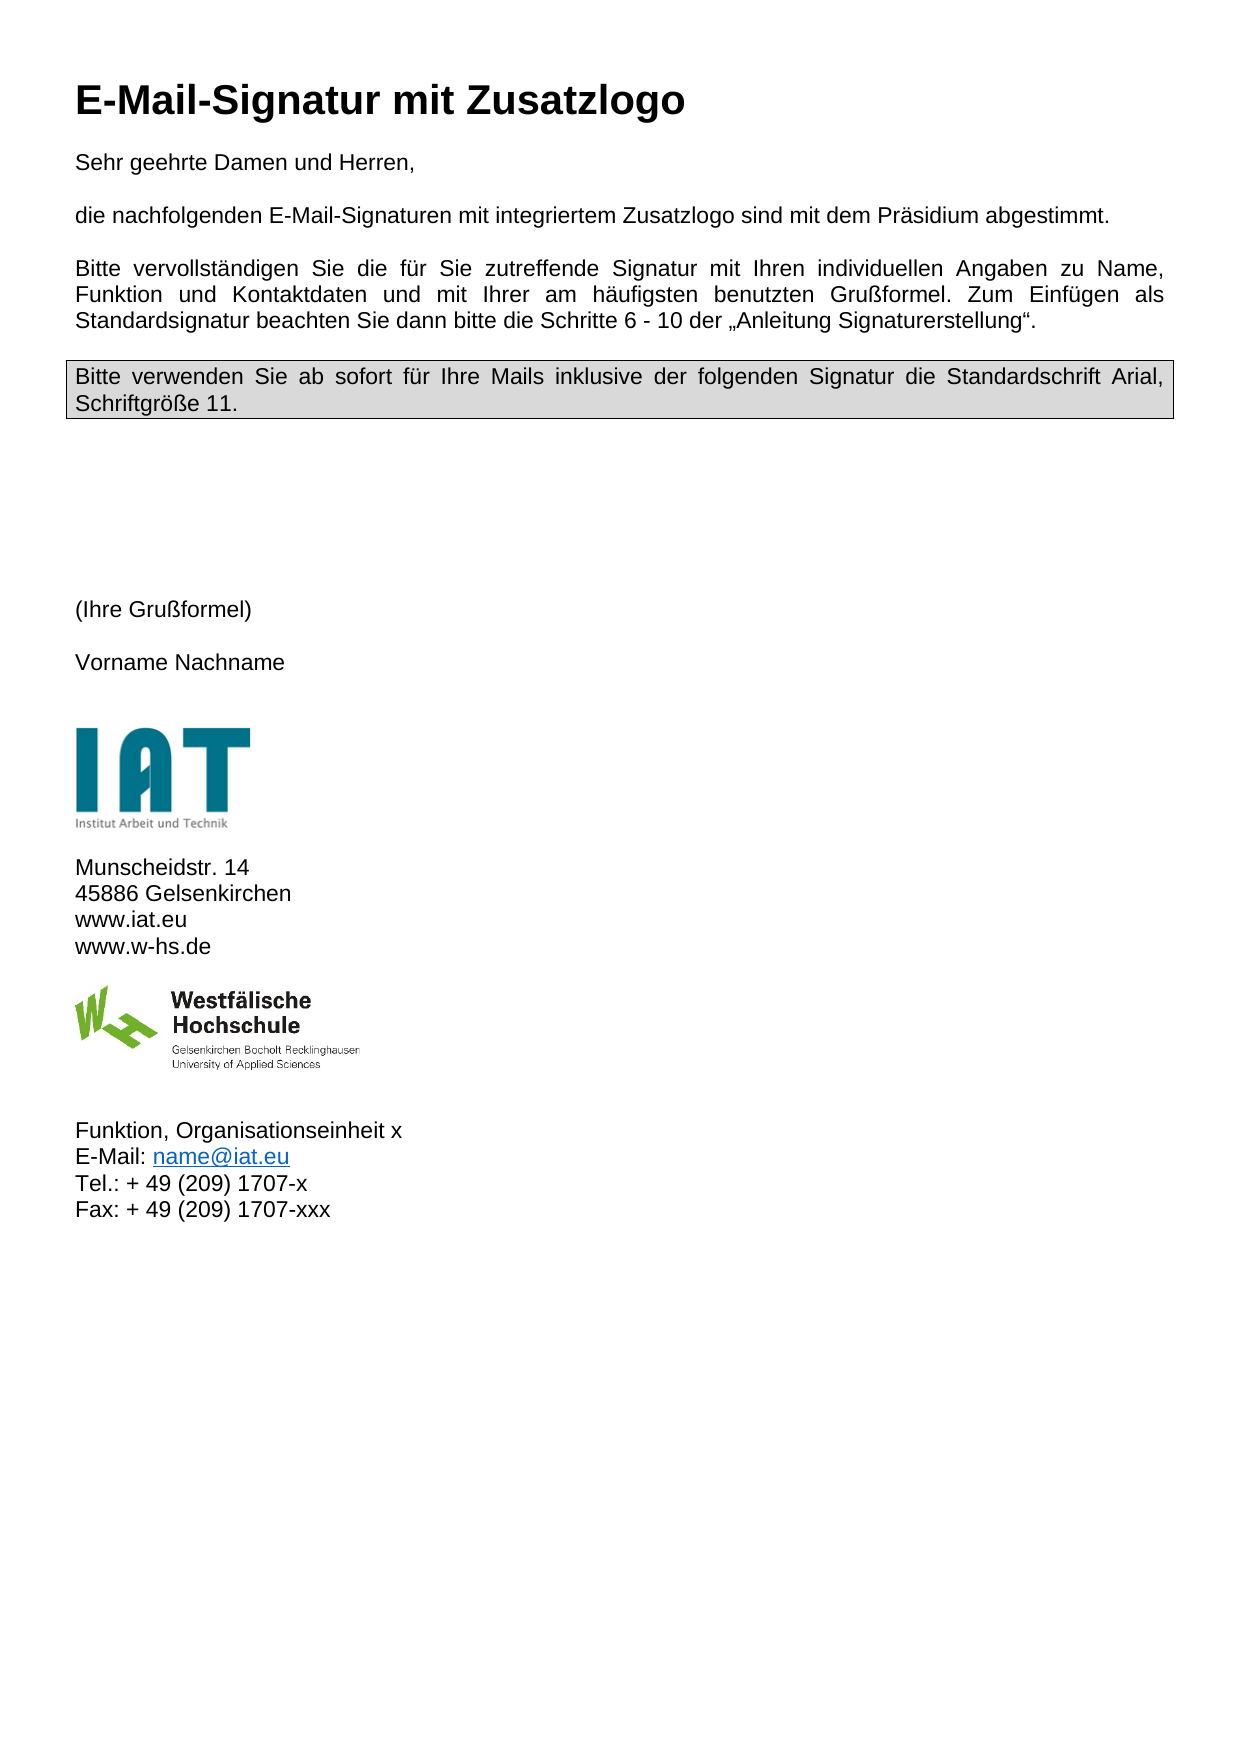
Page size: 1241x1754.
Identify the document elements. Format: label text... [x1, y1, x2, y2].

text www.iat.eu [75, 906, 1165, 933]
text 45886 Gelsenkirchen [75, 880, 1165, 906]
text die nachfolgenden E-Mail-Signaturen mit integriertem Zusatzlogo sind mit dem Präsidium abgestimmt. [75, 202, 1165, 228]
picture [75, 985, 360, 1070]
text (Ihre Grußformel) [75, 596, 1165, 622]
text Funktion, Organisationseinheit x E-Mail: name@iat.eu Tel.: + 49 (209) 1707-x Fax: + 49 (209) 1707-xxx [75, 1117, 1165, 1222]
text Munscheidstr. 14 [75, 854, 1165, 880]
text Vorname Nachname [75, 649, 1165, 675]
text Bitte vervollständigen Sie die für Sie zutreffende Signatur mit Ihren individuellen Angaben zu Name, Funktion und Kontaktdaten und mit Ihrer am häufigsten benutzten Grußformel. Zum Einfügen als Standardsignatur beachten Sie dann bitte die Schritte 6 - 10 der „Anleitung Signaturerstellung“. [75, 255, 1165, 334]
picture [75, 727, 251, 828]
text Bitte verwenden Sie ab sofort für Ihre Mails inklusive der folgenden Signatur die Standardschrift Arial, Schriftgröße 11. [67, 361, 1173, 418]
text E-Mail-Signatur mit Zusatzlogo [75, 75, 1165, 123]
text Sehr geehrte Damen und Herren, [75, 149, 1165, 176]
text www.w-hs.de [75, 933, 1165, 959]
